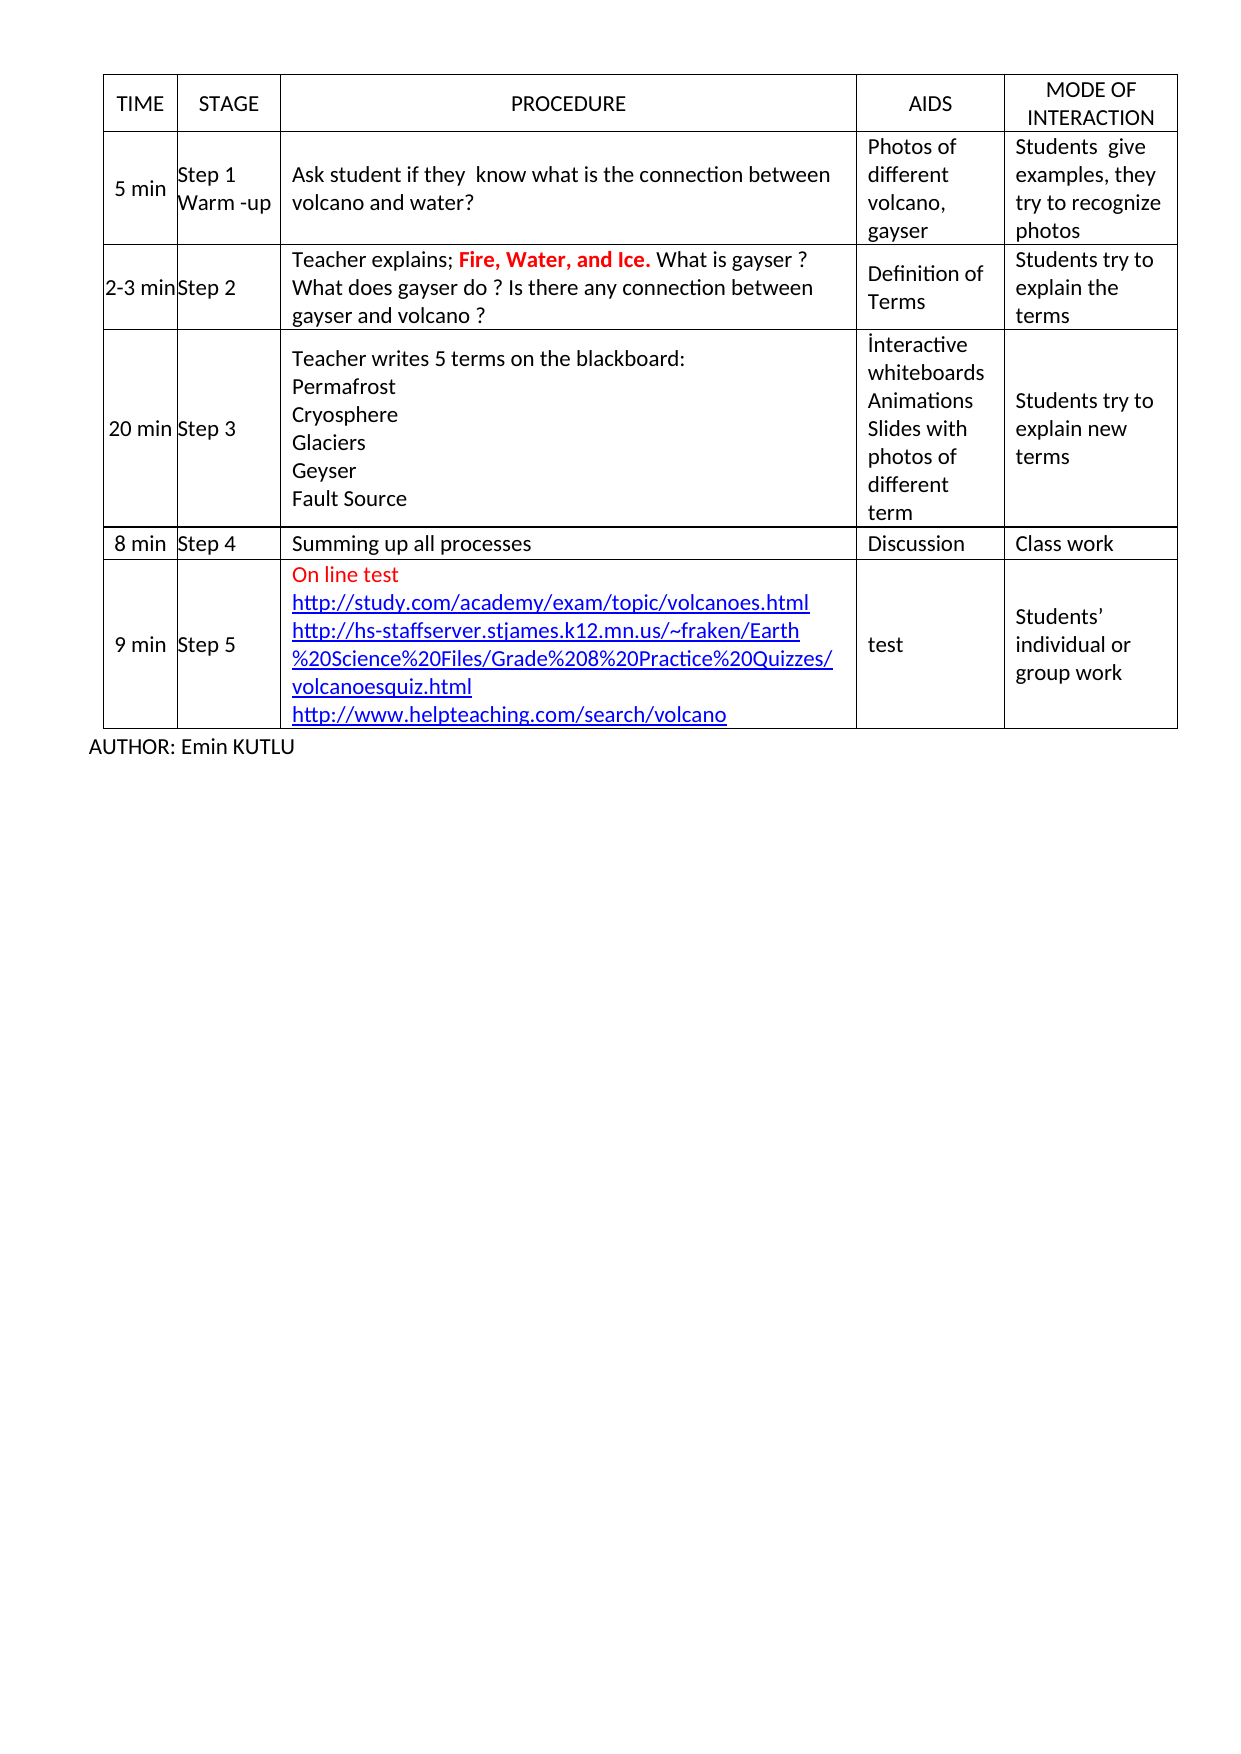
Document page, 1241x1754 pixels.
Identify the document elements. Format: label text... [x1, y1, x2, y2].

table_cell Students give examples, they try to recognize photos [1005, 132, 1177, 244]
table_cell 8 min [104, 528, 177, 559]
table_cell On line test http://study.com/academy/exam/topic/volcanoes.html http://hs-staffserver.stjames.k12.mn.us/~fraken/Earth%20Science%20Files/Grade%208%20Practice%20Quizzes/volcanoesquiz.html http://www.helpteaching.com/search/volcano [281, 560, 856, 728]
table_cell Students’ individual or group work [1005, 560, 1177, 728]
table_cell AIDS [857, 75, 1004, 131]
text AUTHOR: Emin KUTLU [89, 729, 1167, 761]
table_cell test [857, 560, 1004, 728]
table_cell Definition of Terms [857, 245, 1004, 329]
table_cell STAGE [178, 75, 280, 131]
table_cell Summing up all processes [281, 528, 856, 559]
table_cell 2-3 min [104, 245, 177, 329]
table_cell Step 1 Warm -up [178, 132, 280, 244]
table_cell Discussion [857, 528, 1004, 559]
table_cell Students try to explain the terms [1005, 245, 1177, 329]
table_cell Step 4 [178, 528, 280, 559]
table_cell Step 2 [178, 245, 280, 329]
table_cell 20 min [104, 330, 177, 526]
table_cell Teacher writes 5 terms on the blackboard: Permafrost Cryosphere Glaciers Geyser Fault Source [281, 330, 856, 526]
table_cell TIME [104, 75, 177, 131]
table_cell Class work [1005, 528, 1177, 559]
table_cell İnteractive whiteboards Animations Slides with photos of different term [857, 330, 1004, 526]
table_cell Photos of different volcano, gayser [857, 132, 1004, 244]
table_cell MODE OF INTERACTION [1005, 75, 1177, 131]
table_cell Teacher explains; Fire, Water, and Ice. What is gayser ? What does gayser do ? Is there any connection between gayser and volcano ? [281, 245, 856, 329]
table_cell Step 5 [178, 560, 280, 728]
table_cell Step 3 [178, 330, 280, 526]
table_cell Ask student if they know what is the connection between volcano and water? [281, 132, 856, 244]
table_cell Students try to explain new terms [1005, 330, 1177, 526]
table_cell PROCEDURE [281, 75, 856, 131]
table_cell 9 min [104, 560, 177, 728]
table_cell 5 min [104, 132, 177, 244]
